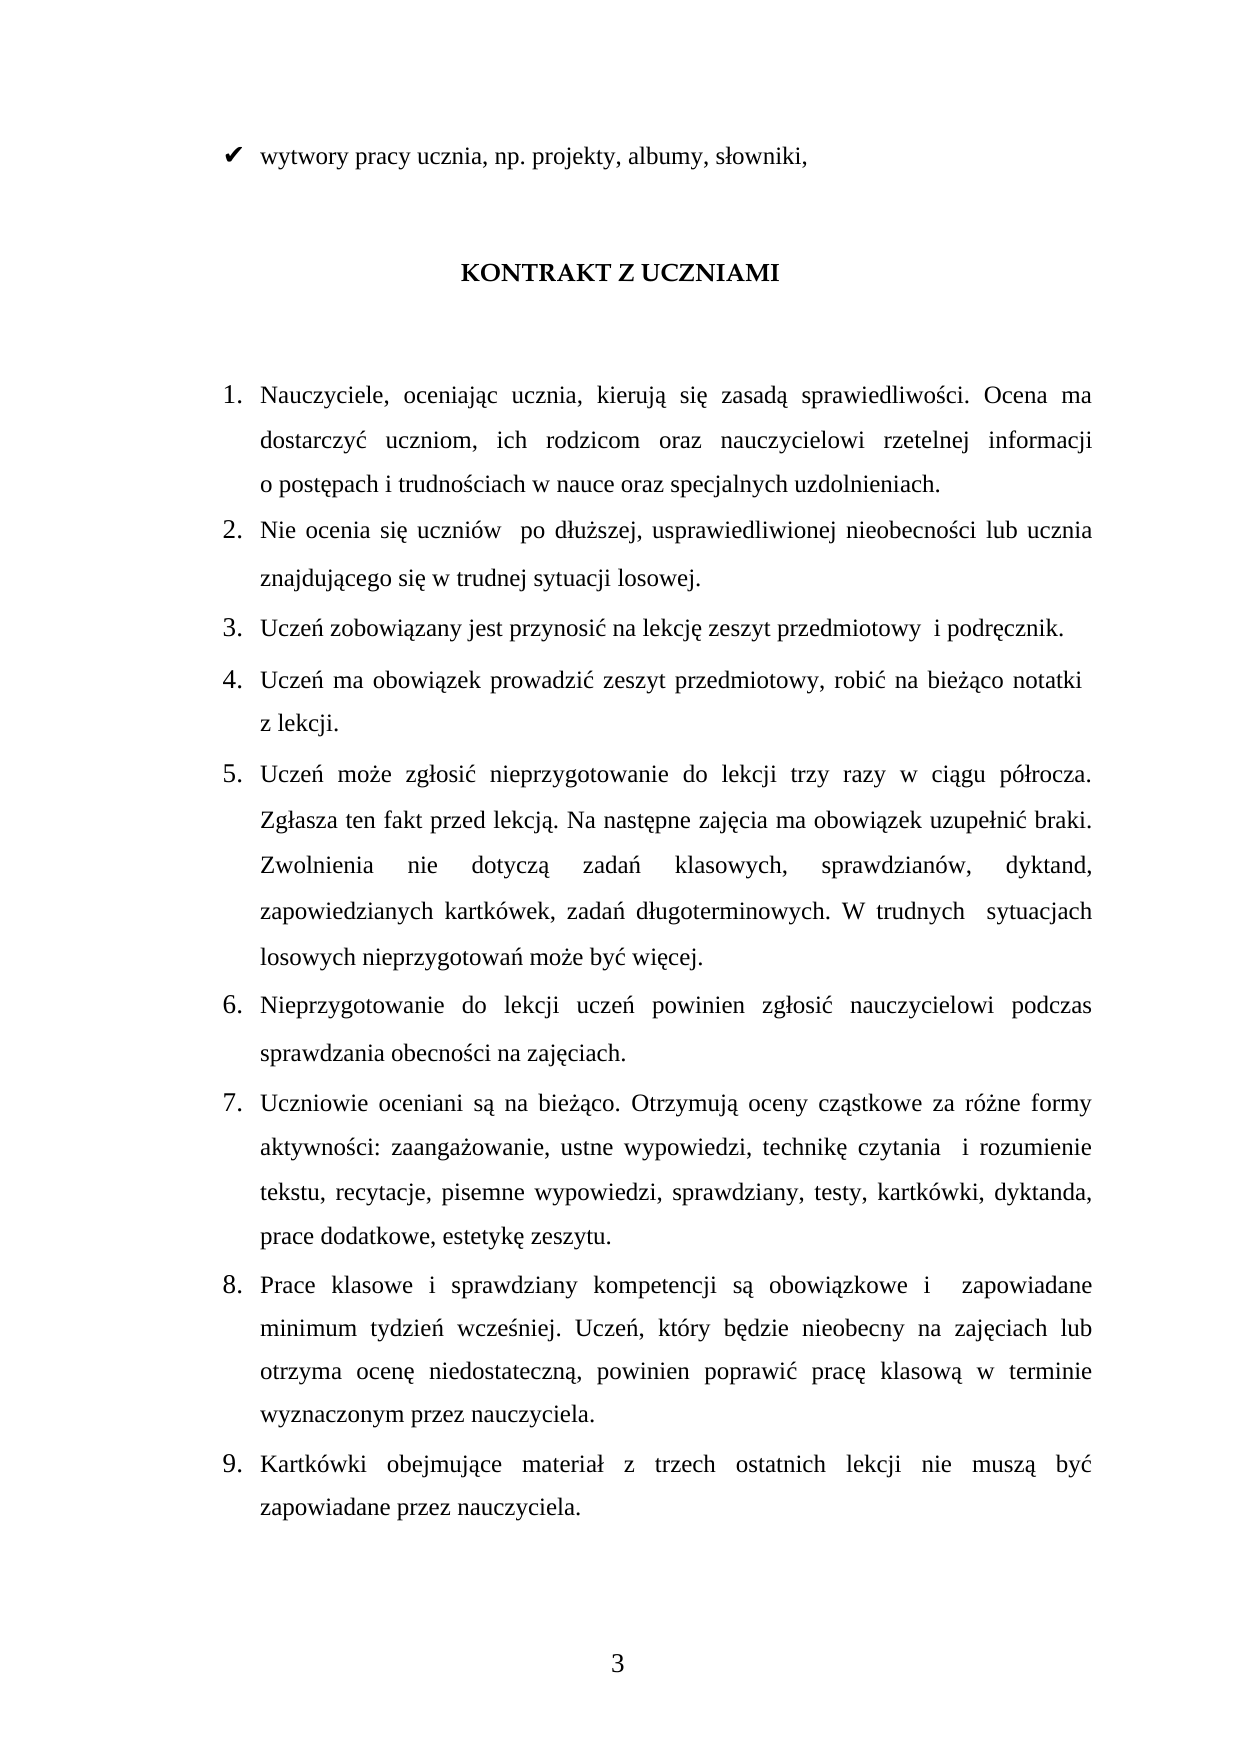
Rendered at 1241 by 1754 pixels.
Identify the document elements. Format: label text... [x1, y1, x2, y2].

list Uczeń zobowiązany jest przynosić na lekcję zeszyt przedmiotowy i podręcznik. [222, 611, 1093, 643]
list Uczniowie oceniani są na bieżąco. Otrzymują oceny cząstkowe za różne formy aktywności: zaangażowanie, ustne wypowiedzi, technikę czytania i rozumienie tekstu, recytacje, pisemne wypowiedzi, sprawdziany, testy, kartkówki, dyktanda, prace dodatkowe, estetykę zeszytu. [222, 1086, 1093, 1249]
list Uczeń ma obowiązek prowadzić zeszyt przedmiotowy, robić na bieżąco notatki z lekcji. [222, 663, 1093, 737]
subtitle KONTRAKT Z UCZNIAMI [147, 259, 1092, 289]
list Nauczyciele, oceniając ucznia, kierują się zasadą sprawiedliwości. Ocena ma dostarczyć uczniom, ich rodzicom oraz nauczycielowi rzetelnej informacji o postępach i trudnościach w nauce oraz specjalnych uzdolnieniach. [222, 378, 1093, 497]
list wytwory pracy ucznia, np. projekty, albumy, słowniki, [222, 124, 1093, 179]
list Kartkówki obejmujące materiał z trzech ostatnich lekcji nie muszą być zapowiadane przez nauczyciela. [222, 1447, 1093, 1521]
list Prace klasowe i sprawdziany kompetencji są obowiązkowe i zapowiadane minimum tydzień wcześniej. Uczeń, który będzie nieobecny na zajęciach lub otrzyma ocenę niedostateczną, powinien poprawić pracę klasową w terminie wyznaczonym przez nauczyciela. [222, 1268, 1093, 1428]
list Nie ocenia się uczniów po dłuższej, usprawiedliwionej nieobecności lub ucznia znajdującego się w trudnej sytuacji losowej. [222, 513, 1093, 592]
list Uczeń może zgłosić nieprzygotowanie do lekcji trzy razy w ciągu półrocza. Zgłasza ten fakt przed lekcją. Na następne zajęcia ma obowiązek uzupełnić braki. Zwolnienia nie dotyczą zadań klasowych, sprawdzianów, dyktand, zapowiedzianych kartkówek, zadań długoterminowych. W trudnych sytuacjach losowych nieprzygotowań może być więcej. [222, 757, 1093, 971]
list Nieprzygotowanie do lekcji uczeń powinien zgłosić nauczycielowi podczas sprawdzania obecności na zajęciach. [222, 988, 1093, 1066]
